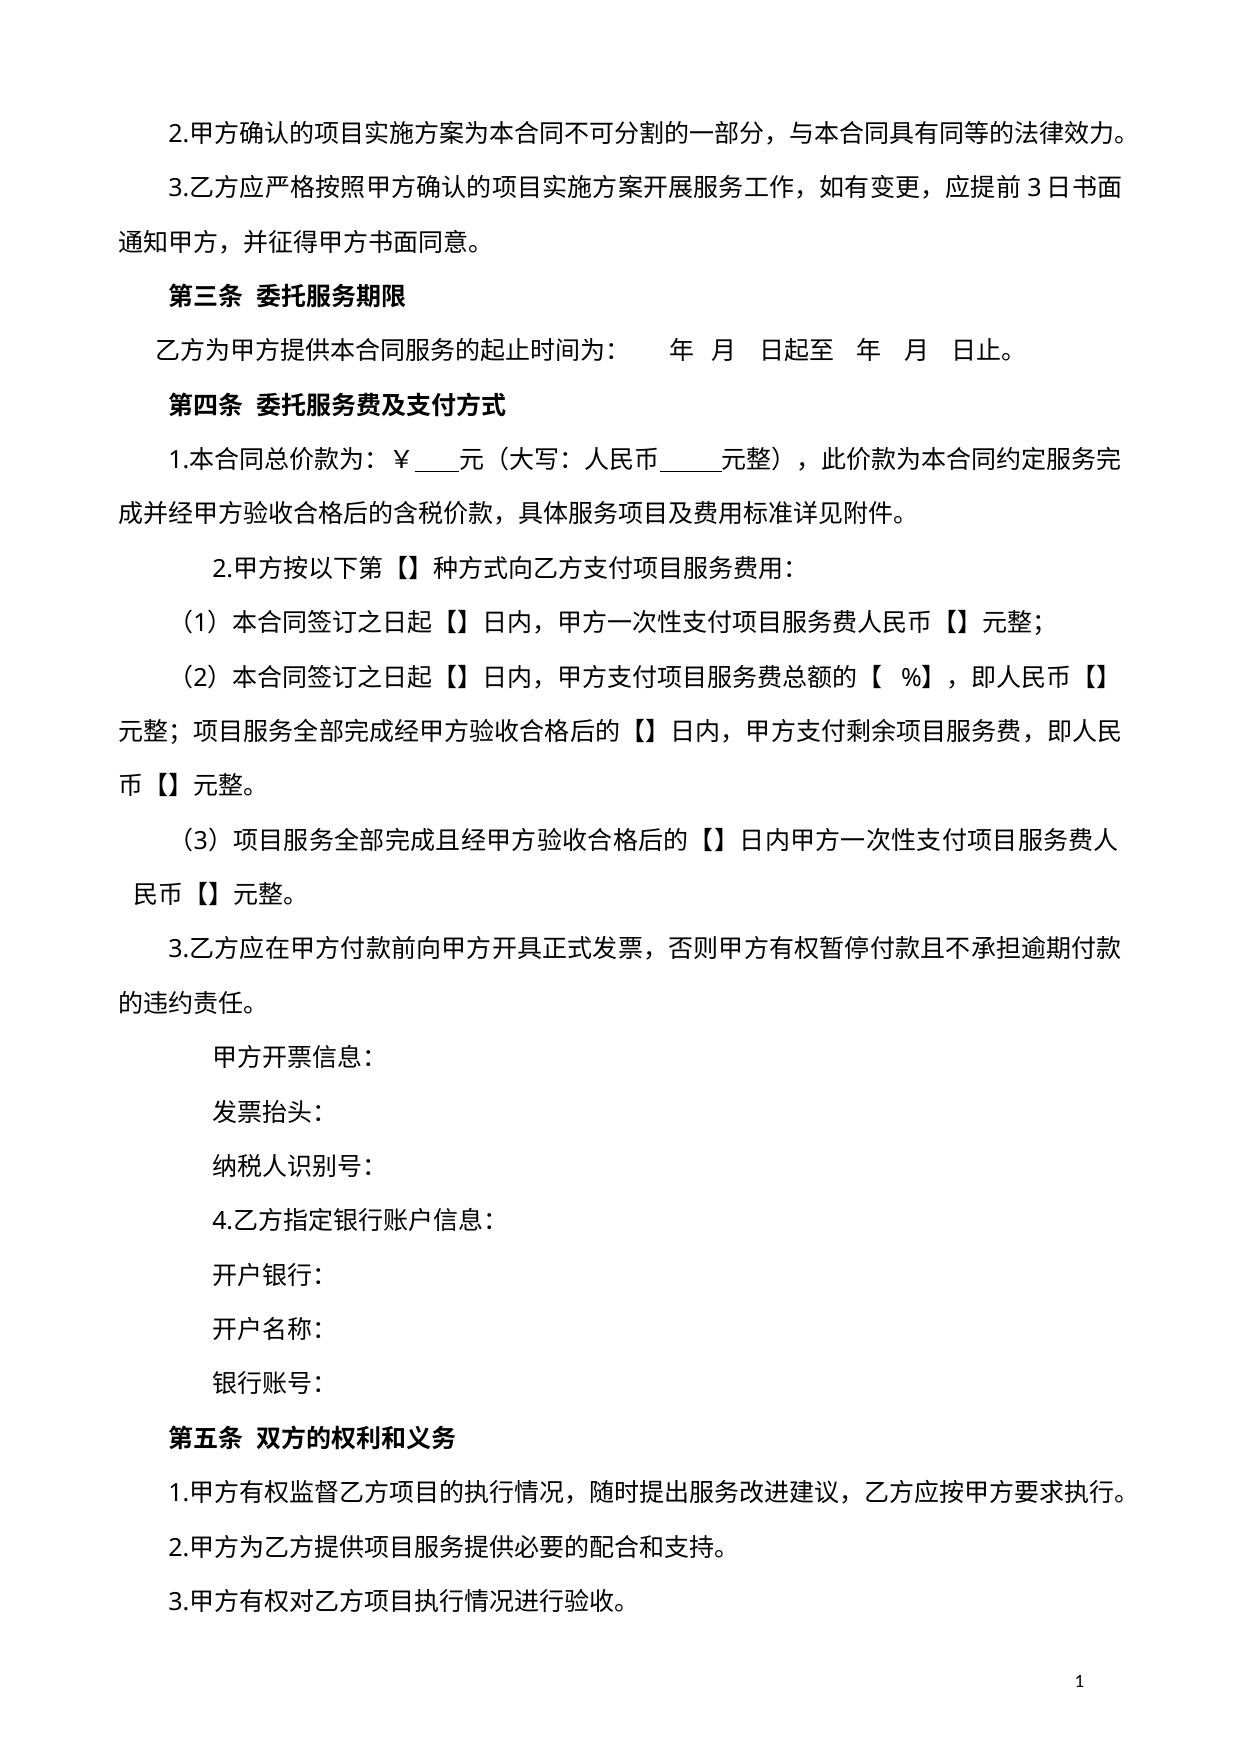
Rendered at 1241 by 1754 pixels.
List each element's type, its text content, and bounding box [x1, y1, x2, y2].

list 委托服务费及支付方式 [118, 385, 1122, 421]
text 3.甲方有权对乙方项目执行情况进行验收。 [118, 1581, 1122, 1618]
text 1.甲方有权监督乙方项目的执行情况，随时提出服务改进建议，乙方应按甲方要求执行。 [118, 1473, 1122, 1509]
text 4.乙方指定银行账户信息： [168, 1201, 1122, 1237]
text 2.甲方为乙方提供项目服务提供必要的配合和支持。 [118, 1527, 1122, 1563]
list 双方的权利和义务 [118, 1418, 1122, 1454]
text 开户银行： [168, 1255, 1122, 1291]
text 3.乙方应在甲方付款前向甲方开具正式发票，否则甲方有权暂停付款且不承担逾期付款的违约责任。 [118, 929, 1122, 1019]
list 委托服务期限 [118, 276, 1122, 313]
text （2）本合同签订之日起【】日内，甲方支付项目服务费总额的【 %】，即人民币【】元整；项目服务全部完成经甲方验收合格后的【】日内，甲方支付剩余项目服务费，即人民币【】元整。 [118, 657, 1122, 802]
text 2.甲方确认的项目实施方案为本合同不可分割的一部分，与本合同具有同等的法律效力。 [118, 113, 1122, 149]
text 纳税人识别号： [168, 1146, 1122, 1183]
text 2.甲方按以下第【】种方式向乙方支付项目服务费用： [168, 548, 1122, 584]
text 银行账号： [168, 1364, 1122, 1400]
text 1.本合同总价款为：￥ 元（大写：人民币 元整），此价款为本合同约定服务完成并经甲方验收合格后的含税价款，具体服务项目及费用标准详见附件。 [118, 439, 1122, 530]
text 发票抬头： [168, 1092, 1122, 1128]
text 开户名称： [168, 1309, 1122, 1346]
text 乙方为甲方提供本合同服务的起止时间为： 年 月 日起至 年 月 日止。 [118, 331, 1122, 367]
text （3）项目服务全部完成且经甲方验收合格后的【】日内甲方一次性支付项目服务费人民币【】元整。 [133, 820, 1122, 911]
text 3.乙方应严格按照甲方确认的项目实施方案开展服务工作，如有变更，应提前3日书面通知甲方，并征得甲方书面同意。 [118, 168, 1122, 258]
text 甲方开票信息： [168, 1038, 1122, 1074]
text （1）本合同签订之日起【】日内，甲方一次性支付项目服务费人民币【】元整； [118, 603, 1122, 639]
